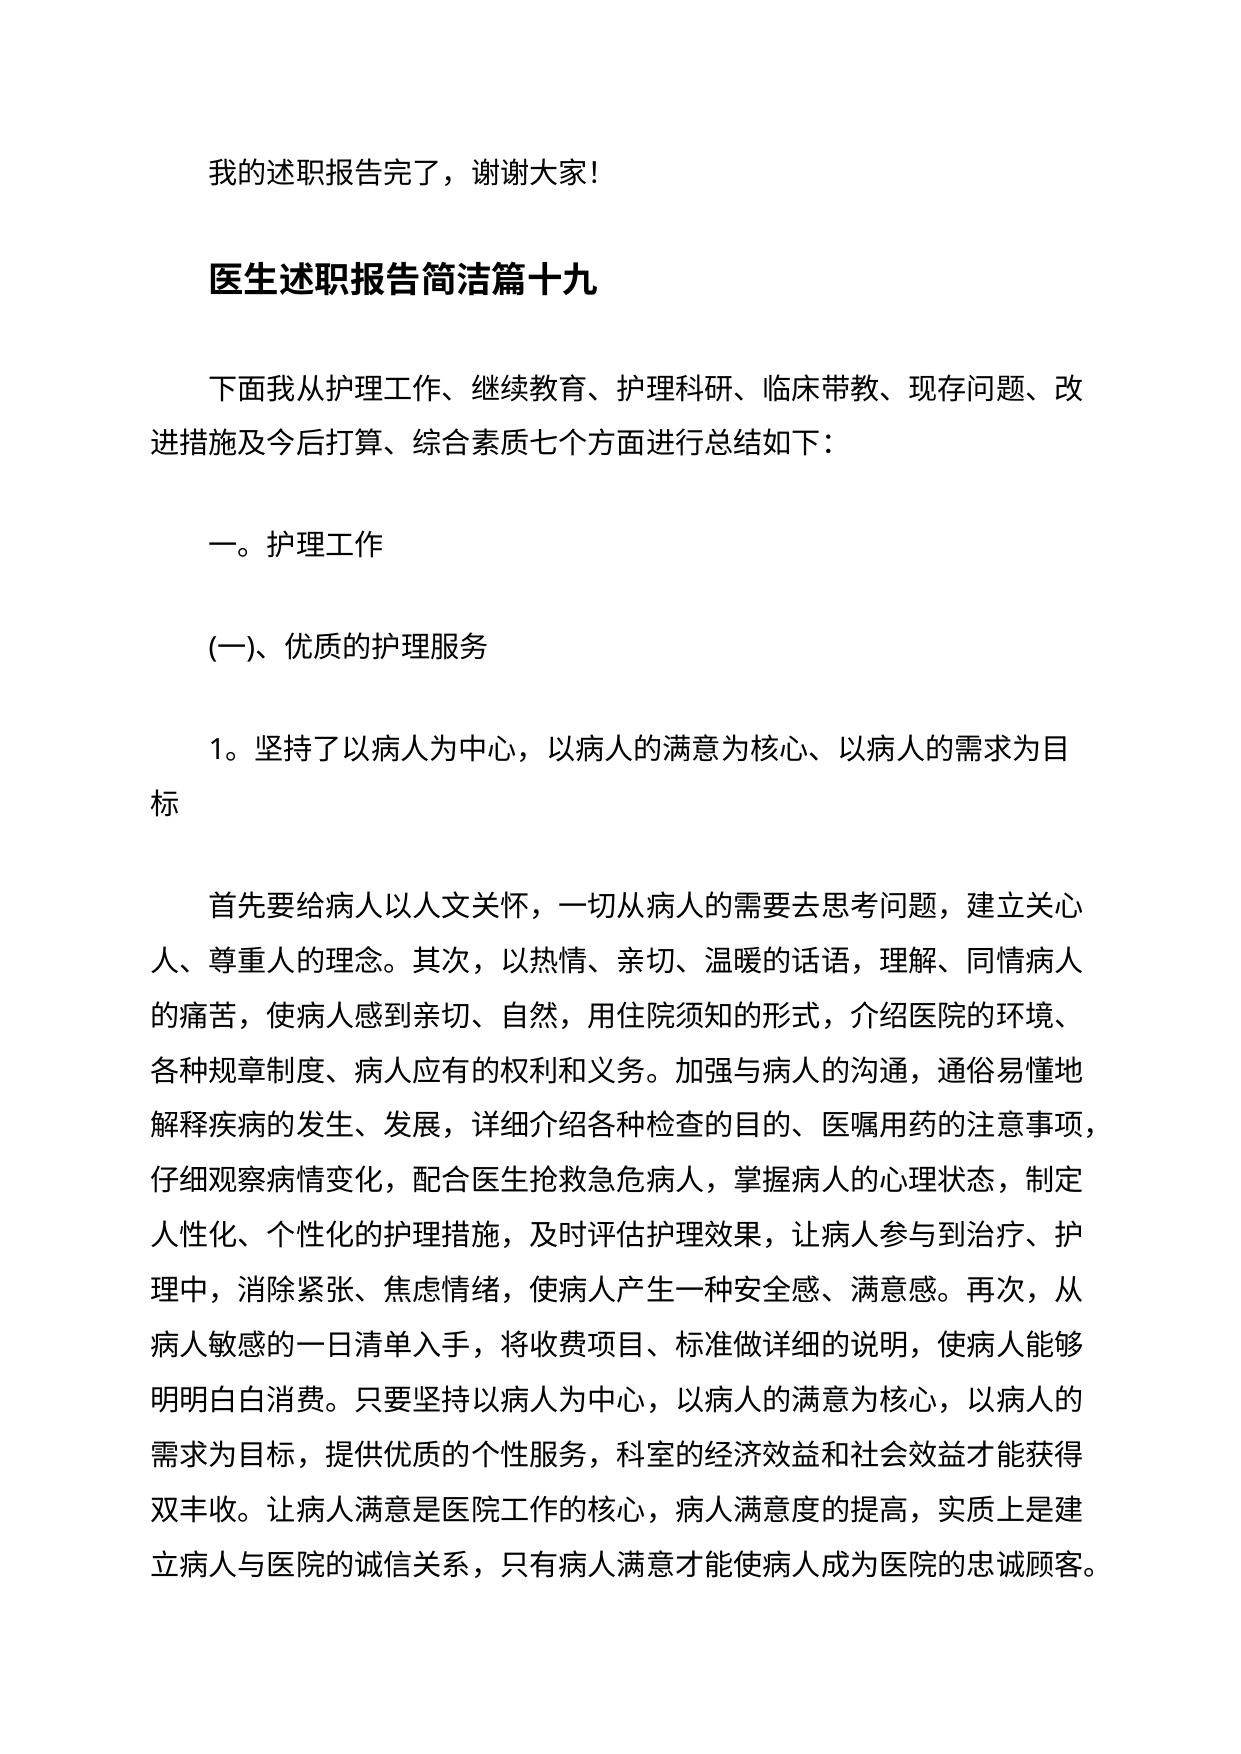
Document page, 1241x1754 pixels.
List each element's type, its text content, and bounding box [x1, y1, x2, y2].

text 医生述职报告简洁篇十九 [150, 252, 1090, 303]
text 下面我从护理工作、继续教育、护理科研、临床带教、现存问题、改进措施及今后打算、综合素质七个方面进行总结如下： [150, 365, 1090, 462]
text (一)、优质的护理服务 [150, 624, 1090, 666]
text 一。护理工作 [150, 522, 1090, 564]
text 我的述职报告完了，谢谢大家！ [150, 150, 1090, 192]
text 1。坚持了以病人为中心，以病人的满意为核心、以病人的需求为目标 [150, 726, 1090, 823]
text 首先要给病人以人文关怀，一切从病人的需要去思考问题，建立关心人、尊重人的理念。其次，以热情、亲切、温暖的话语，理解、同情病人的痛苦，使病人感到亲切、自然，用住院须知的形式，介绍医院的环境、各种规章制度、病人应有的权利和义务。加强与病人的沟通，通俗易懂地解释疾病的发生、发展，详细介绍各种检查的目的、医嘱用药的注意事项，仔细观察病情变化，配合医生抢救急危病人，掌握病人的心理状态，制定人性化、个性化的护理措施，及时评估护理效果，让病人参与到治疗、护理中，消除紧张、焦虑情绪，使病人产生一种安全感、满意感。再次，从病人敏感的一日清单入手，将收费项目、标准做详细的说明，使病人能够明明白白消费。只要坚持以病人为中心，以病人的满意为核心，以病人的需求为目标，提供优质的个性服务，科室的经济效益和社会效益才能获得双丰收。让病人满意是医院工作的核心，病人满意度的提高，实质上是建立病人与医院的诚信关系，只有病人满意才能使病人成为医院的忠诚顾客。 [150, 882, 1090, 1583]
